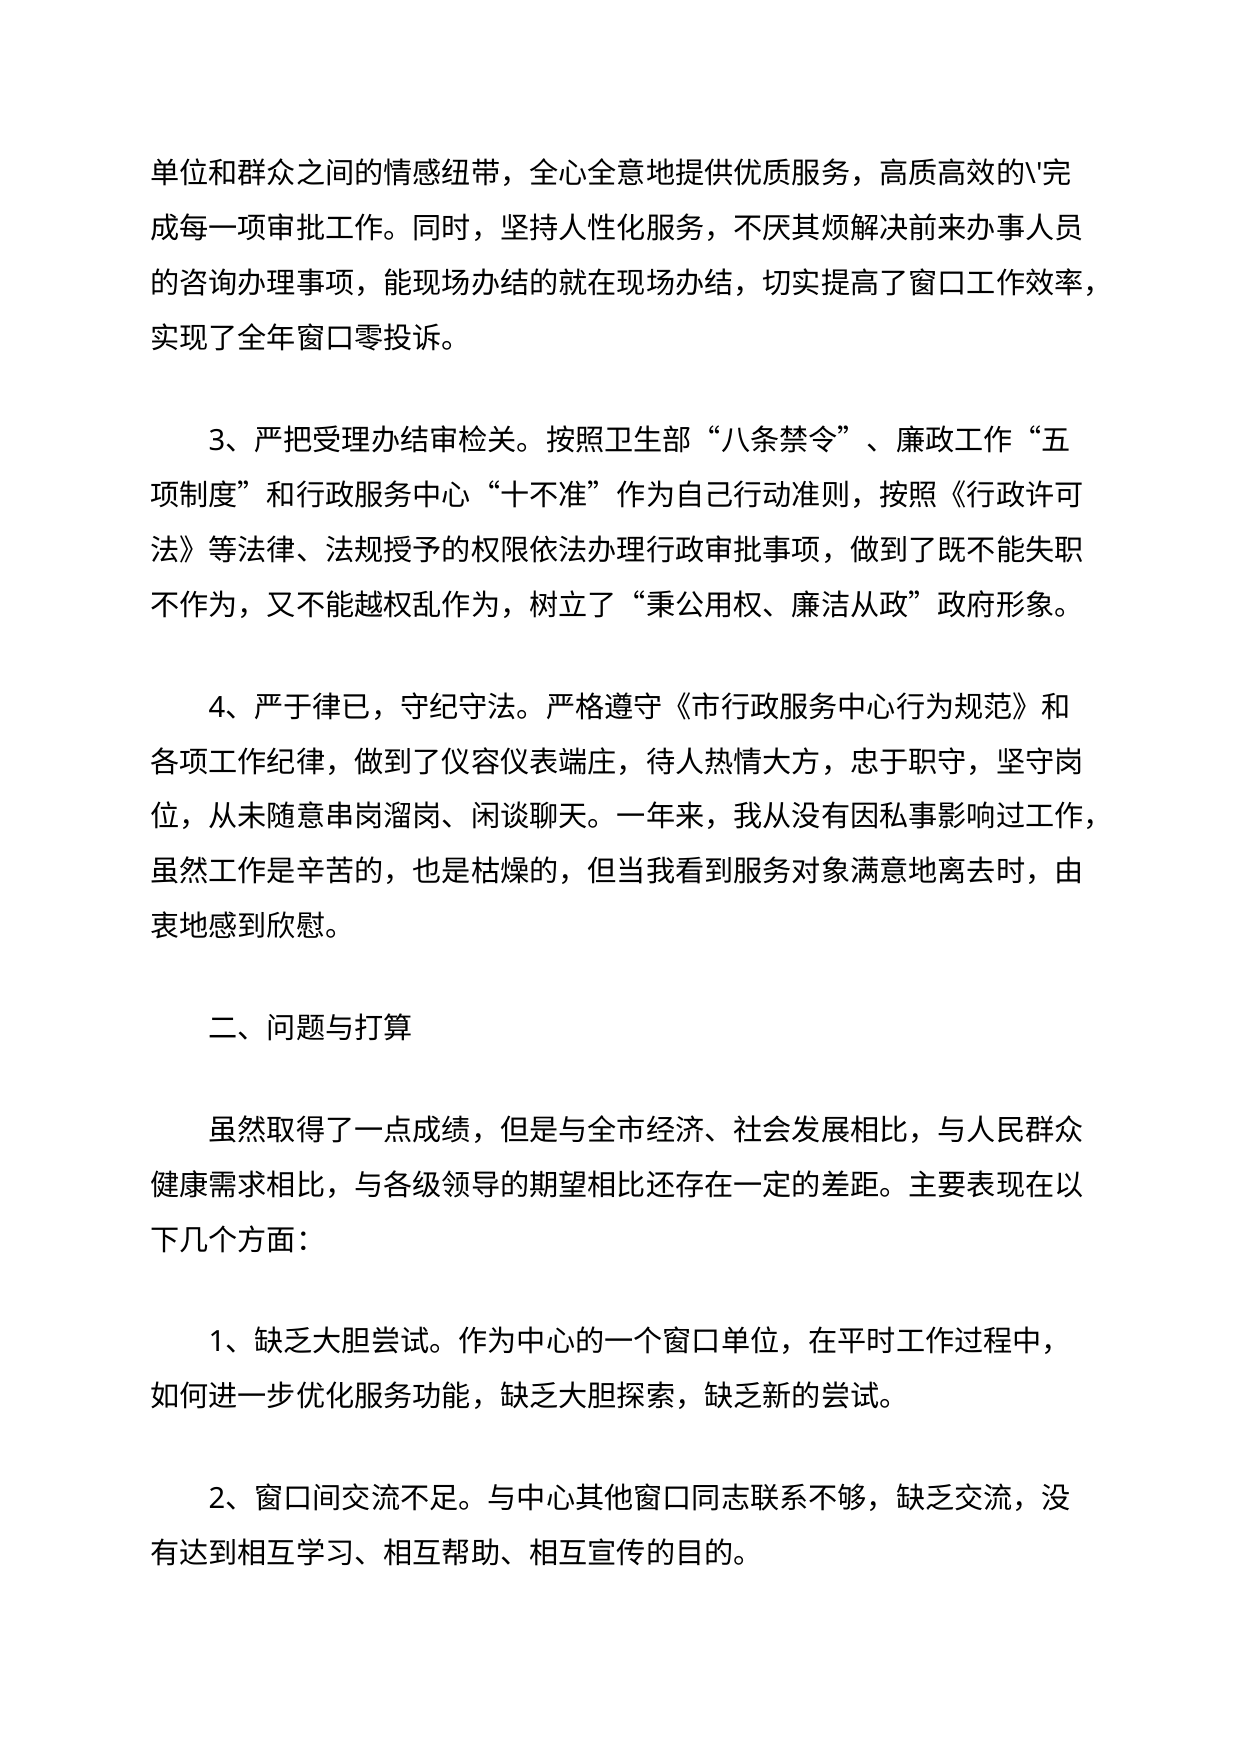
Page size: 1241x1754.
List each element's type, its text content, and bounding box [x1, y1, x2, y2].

text 2、窗口间交流不足。与中心其他窗口同志联系不够，缺乏交流，没有达到相互学习、相互帮助、相互宣传的目的。 [150, 1475, 1090, 1572]
text 4、严于律已，守纪守法。严格遵守《市行政服务中心行为规范》和各项工作纪律，做到了仪容仪表端庄，待人热情大方，忠于职守，坚守岗位，从未随意串岗溜岗、闲谈聊天。一年来，我从没有因私事影响过工作，虽然工作是辛苦的，也是枯燥的，但当我看到服务对象满意地离去时，由衷地感到欣慰。 [150, 683, 1090, 945]
text 1、缺乏大胆尝试。作为中心的一个窗口单位，在平时工作过程中，如何进一步优化服务功能，缺乏大胆探索，缺乏新的尝试。 [150, 1318, 1090, 1415]
text 3、严把受理办结审检关。按照卫生部“八条禁令”、廉政工作“五项制度”和行政服务中心“十不准”作为自己行动准则，按照《行政许可法》等法律、法规授予的权限依法办理行政审批事项，做到了既不能失职不作为，又不能越权乱作为，树立了“秉公用权、廉洁从政”政府形象。 [150, 417, 1090, 624]
text 虽然取得了一点成绩，但是与全市经济、社会发展相比，与人民群众健康需求相比，与各级领导的期望相比还存在一定的差距。主要表现在以下几个方面： [150, 1106, 1090, 1258]
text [150, 150, 1090, 357]
text 二、问题与打算 [150, 1004, 1090, 1047]
